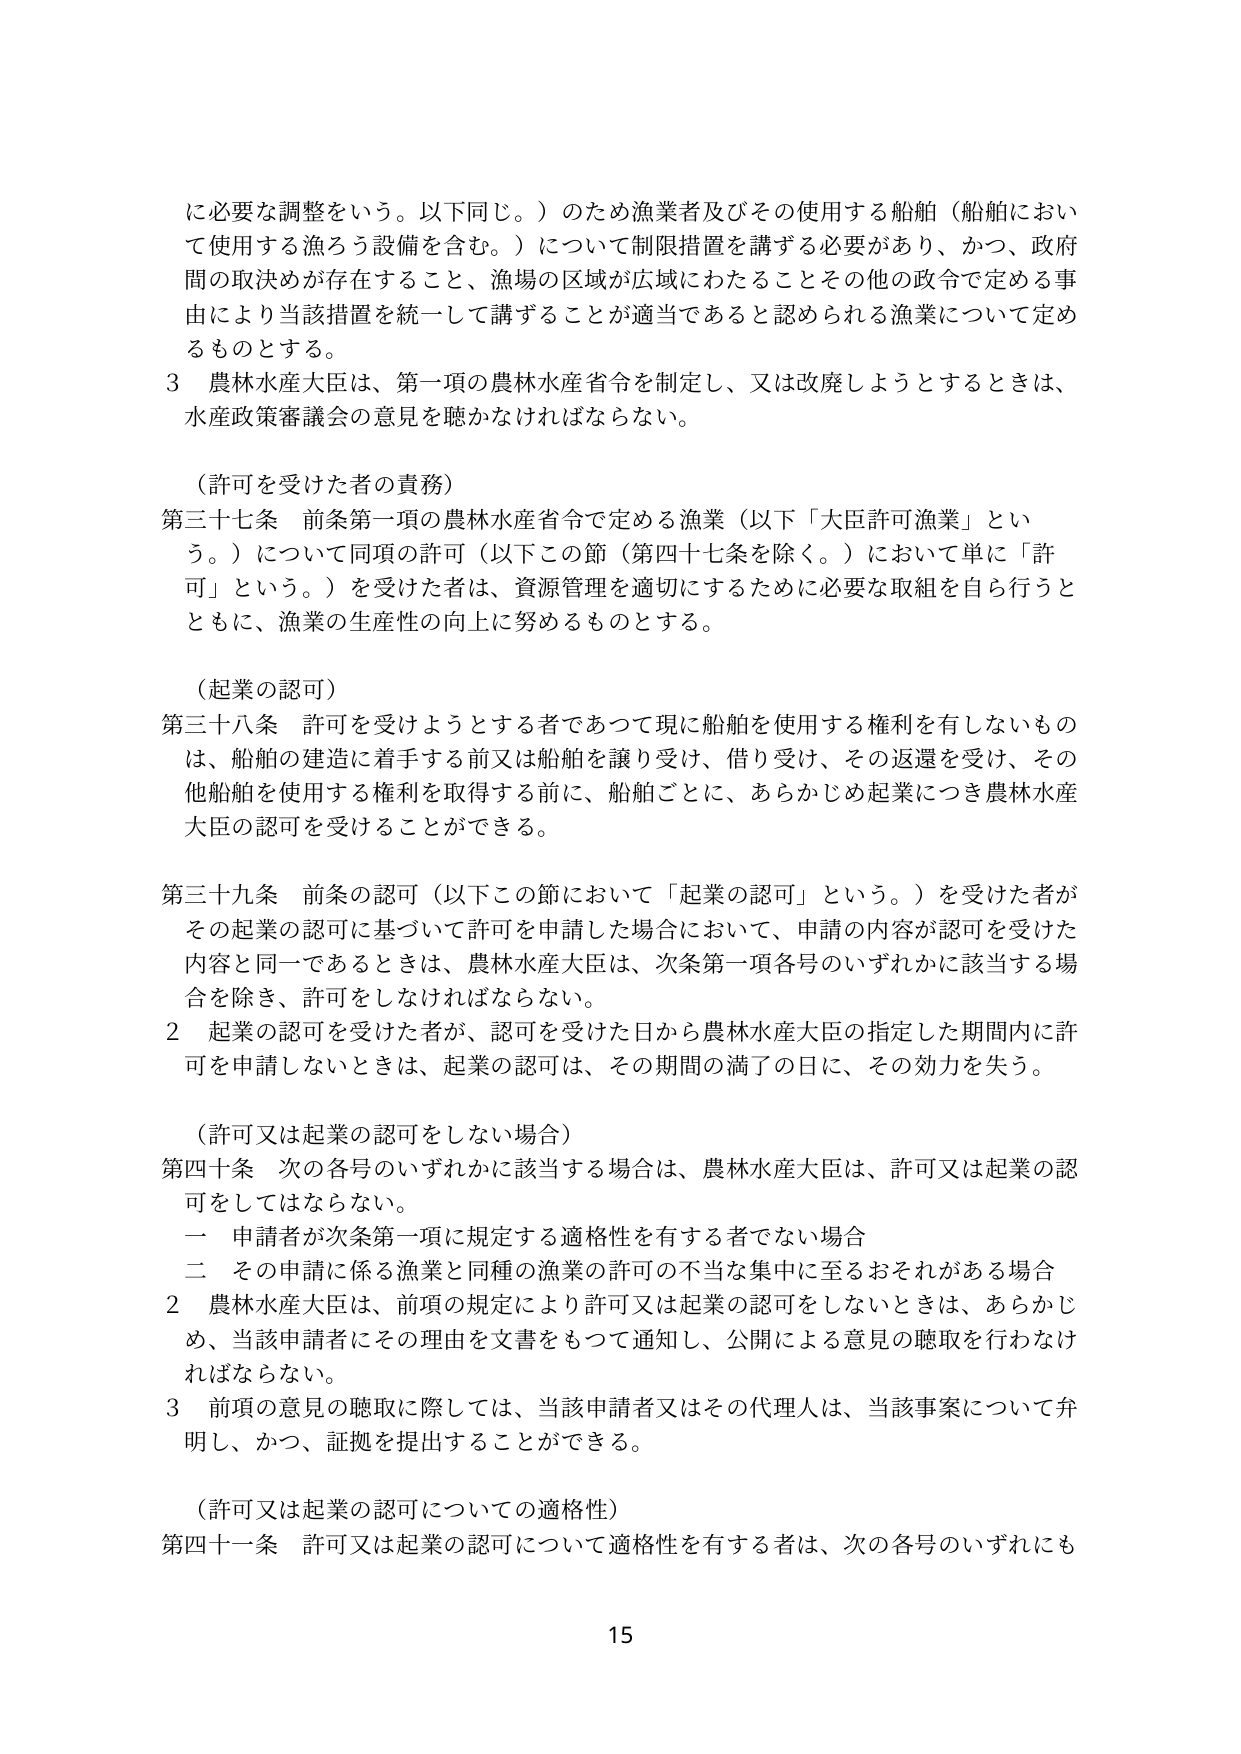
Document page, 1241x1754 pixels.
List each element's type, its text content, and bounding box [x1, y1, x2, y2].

text （許可を受けた者の責務） [184, 467, 1079, 501]
text （許可又は起業の認可をしない場合） [184, 1116, 1079, 1150]
text ３ 前項の意見の聴取に際しては、当該申請者又はその代理人は、当該事案について弁明し、かつ、証拠を提出することができる。 [161, 1389, 1079, 1458]
text ２ 農林水産大臣は、前項の規定により許可又は起業の認可をしないときは、あらかじめ、当該申請者にその理由を文書をもつて通知し、公開による意見の聴取を行わなければならない。 [161, 1287, 1079, 1389]
text 第三十八条 許可を受けようとする者であつて現に船舶を使用する権利を有しないものは、船舶の建造に着手する前又は船舶を譲り受け、借り受け、その返還を受け、その他船舶を使用する権利を取得する前に、船舶ごとに、あらかじめ起業につき農林水産大臣の認可を受けることができる。 [161, 706, 1079, 843]
text 二 その申請に係る漁業と同種の漁業の許可の不当な集中に至るおそれがある場合 [184, 1253, 1079, 1287]
text 第三十七条 前条第一項の農林水産省令で定める漁業（以下「大臣許可漁業」という。）について同項の許可（以下この節（第四十七条を除く。）において単に「許可」という。）を受けた者は、資源管理を適切にするために必要な取組を自ら行うとともに、漁業の生産性の向上に努めるものとする。 [161, 501, 1079, 638]
text （許可又は起業の認可についての適格性） [184, 1492, 1079, 1526]
text 第三十九条 前条の認可（以下この節において「起業の認可」という。）を受けた者がその起業の認可に基づいて許可を申請した場合において、申請の内容が認可を受けた内容と同一であるときは、農林水産大臣は、次条第一項各号のいずれかに該当する場合を除き、許可をしなければならない。 [161, 877, 1079, 1014]
text 第四十条 次の各号のいずれかに該当する場合は、農林水産大臣は、許可又は起業の認可をしてはならない。 [161, 1150, 1079, 1219]
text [161, 194, 1079, 364]
text ３ 農林水産大臣は、第一項の農林水産省令を制定し、又は改廃しようとするときは、水産政策審議会の意見を聴かなければならない。 [161, 364, 1079, 433]
text ２ 起業の認可を受けた者が、認可を受けた日から農林水産大臣の指定した期間内に許可を申請しないときは、起業の認可は、その期間の満了の日に、その効力を失う。 [161, 1014, 1079, 1082]
text 一 申請者が次条第一項に規定する適格性を有する者でない場合 [184, 1219, 1079, 1253]
text （起業の認可） [184, 672, 1079, 706]
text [161, 1526, 1079, 1560]
